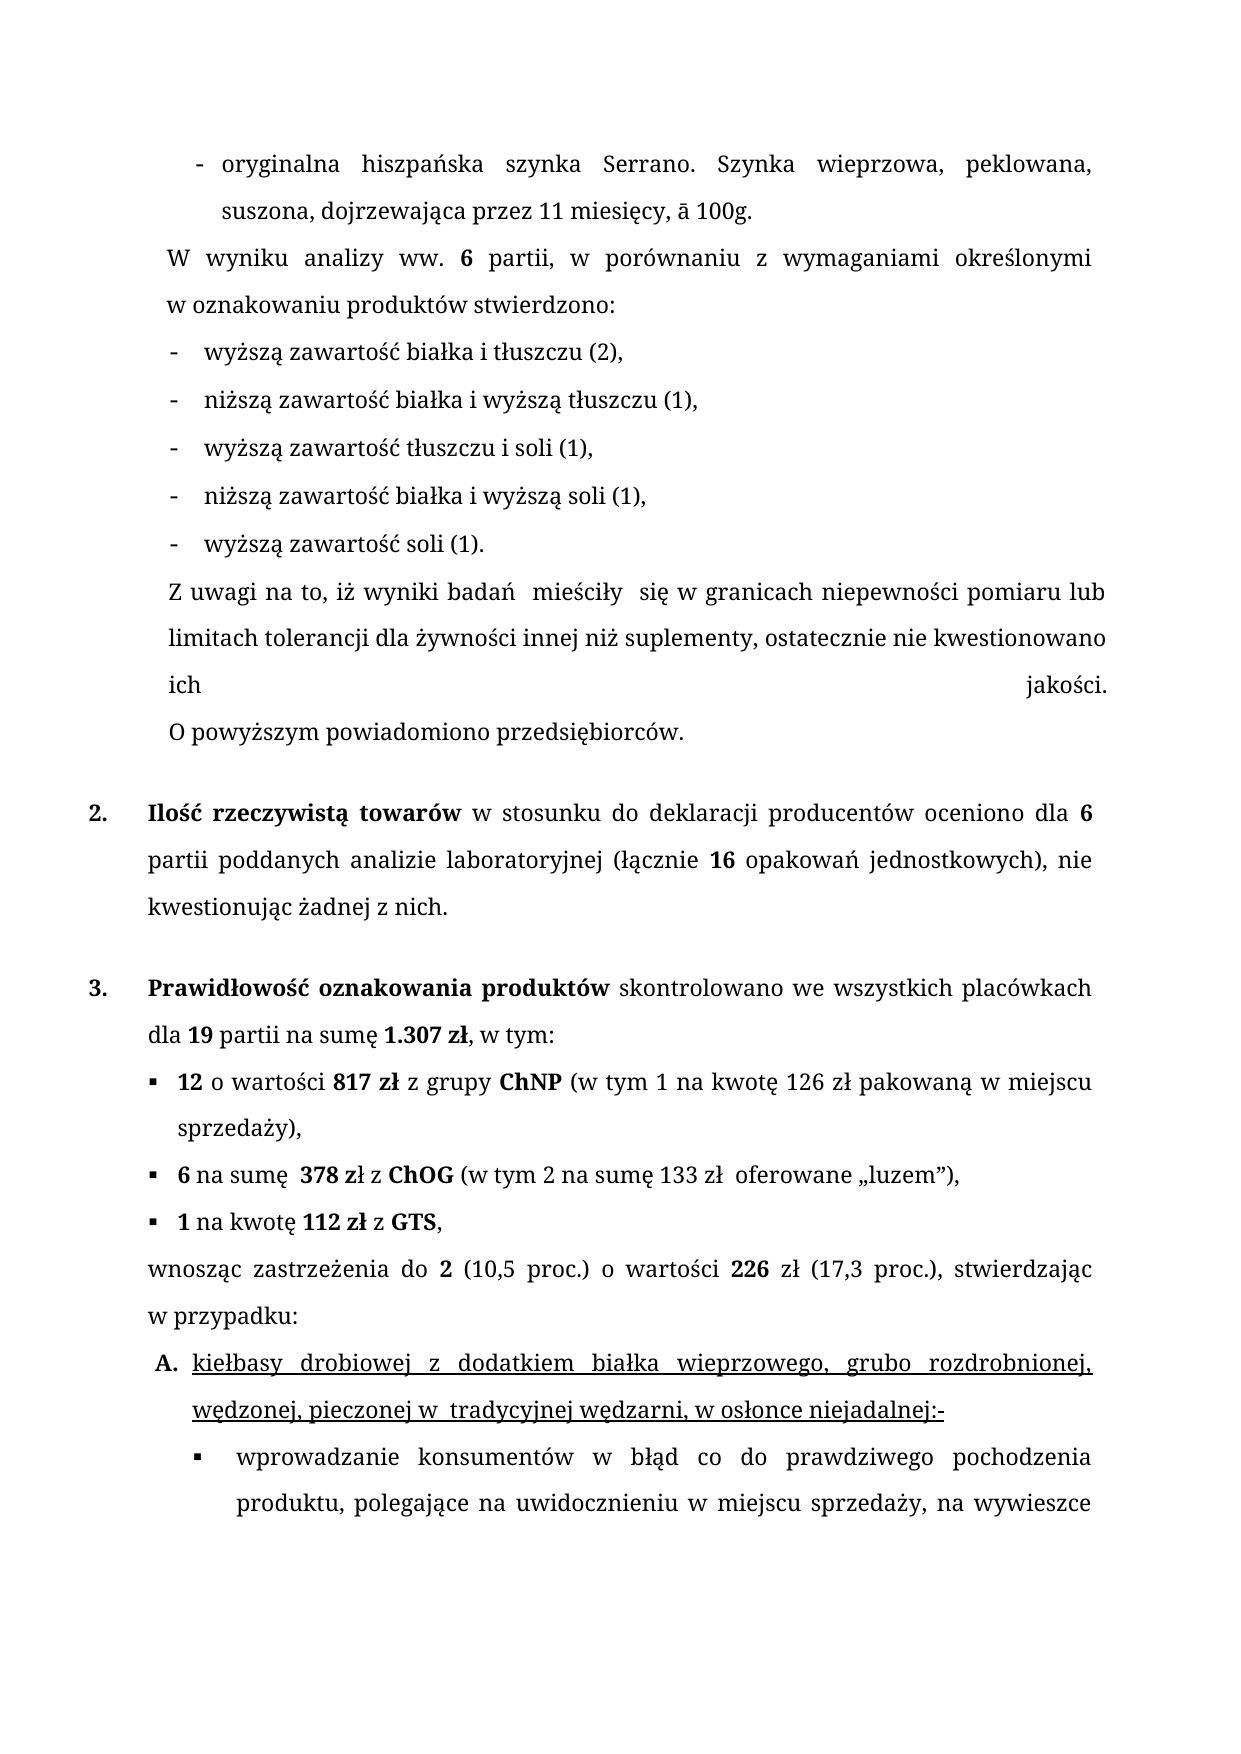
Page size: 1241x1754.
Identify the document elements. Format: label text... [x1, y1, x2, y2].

list 12 o wartości 817 zł z grupy ChNP (w tym 1 na kwotę 126 zł pakowaną w miejscu sprzedaży), [148, 1065, 1093, 1143]
list Prawidłowość oznakowania produktów skontrolowano we wszystkich placówkach dla 19 partii na sumę 1.307 zł, w tym: [88, 972, 1093, 1050]
list oryginalna hiszpańska szynka Serrano. Szynka wieprzowa, peklowana, suszona, dojrzewająca przez 11 miesięcy, ā 100g. [192, 148, 1093, 226]
list niższą zawartość białka i wyższą soli (1), [166, 479, 1093, 512]
text Z uwagi na to, iż wyniki badań mieściły się w granicach niepewności pomiaru lub limitach tolerancji dla żywności innej niż suplementy, ostatecznie nie kwestionowano ich jakości. O powyższym powiadomiono przedsiębiorców. [168, 575, 1107, 747]
list niższą zawartość białka i wyższą tłuszczu (1), [166, 384, 1093, 416]
list wyższą zawartość tłuszczu i soli (1), [166, 432, 1093, 464]
list 1 na kwotę 112 zł z GTS, [148, 1206, 1093, 1237]
text W wyniku analizy ww. 6 partii, w porównaniu z wymaganiami określonymi w oznakowaniu produktów stwierdzono: [166, 242, 1093, 320]
list kiełbasy drobiowej z dodatkiem białka wieprzowego, grubo rozdrobnionej, wędzonej, pieczonej w tradycyjnej wędzarni, w osłonce niejadalnej: [154, 1347, 1093, 1425]
list Ilość rzeczywistą towarów w stosunku do deklaracji producentów oceniono dla 6 partii poddanych analizie laboratoryjnej (łącznie 16 opakowań jednostkowych), nie kwestionując żadnej z nich. [88, 797, 1093, 922]
text wnosząc zastrzeżenia do 2 (10,5 proc.) o wartości 226 zł (17,3 proc.), stwierdzając w przypadku: [148, 1253, 1093, 1331]
list 6 na sumę 378 zł z ChOG (w tym 2 na sumę 133 zł oferowane „luzem”), [148, 1159, 1093, 1190]
list wyższą zawartość soli (1). [166, 527, 1093, 559]
list wyższą zawartość białka i tłuszczu (2), [166, 336, 1093, 368]
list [192, 1440, 1093, 1518]
